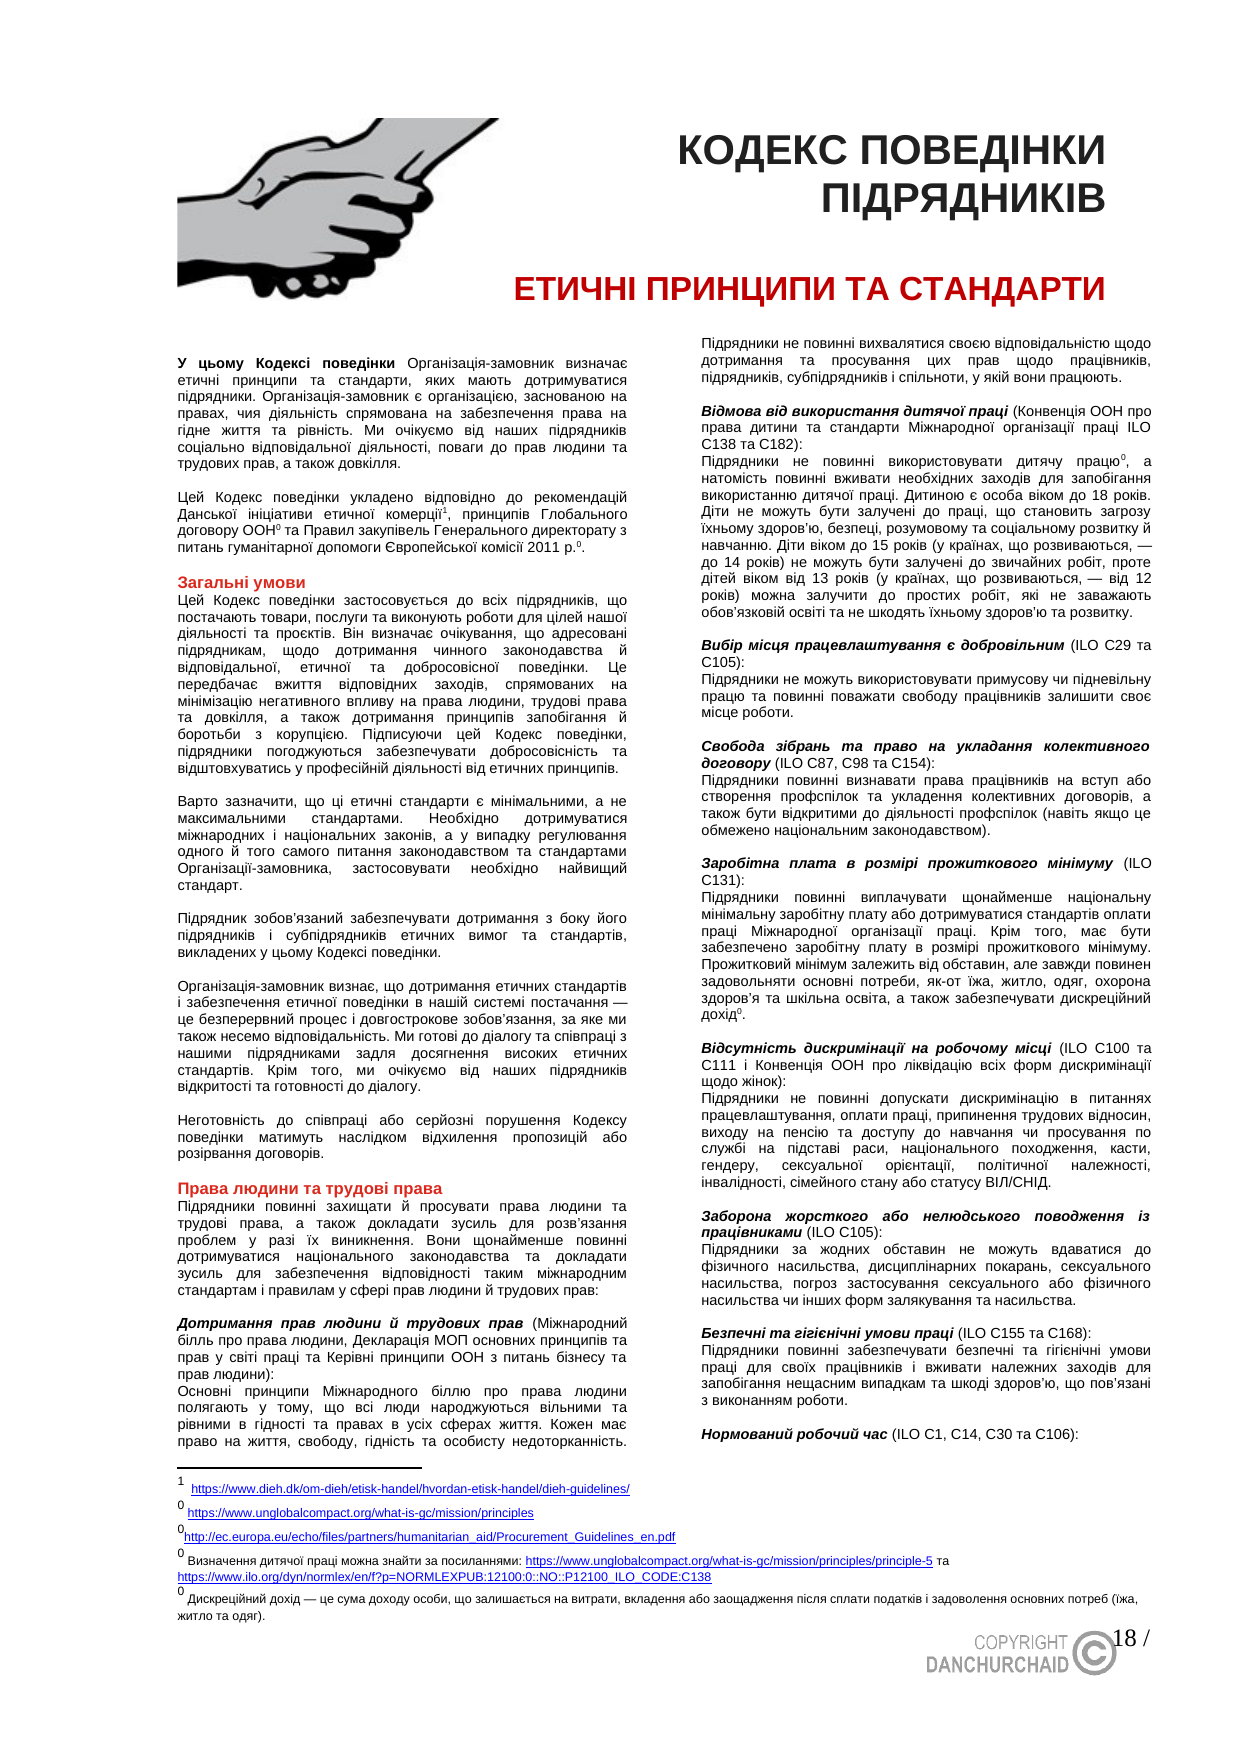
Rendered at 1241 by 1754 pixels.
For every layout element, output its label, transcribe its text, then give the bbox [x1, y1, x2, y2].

text Цей Кодекс поведінки застосовується до всіх підрядників, що постачають товари, послуги та виконують роботи для цілей нашої діяльності та проєктів. Він визначає очікування, що адресовані підрядникам, щодо дотримання чинного законодавства й відповідальної, етичної та добросовісної поведінки. Це передбачає вжиття відповідних заходів, спрямованих на мінімізацію негативного впливу на права людини, трудові права та довкілля, а також дотримання принципів запобігання й боротьби з корупцією. Підписуючи цей Кодекс поведінки, підрядники погоджуються забезпечувати добросовісність та відштовхуватись у професійній діяльності від етичних принципів. [177, 592, 627, 776]
text Варто зазначити, що ці етичні стандарти є мінімальними, а не максимальними стандартами. Необхідно дотримуватися міжнародних і національних законів, а у випадку регулювання одного й того самого питання законодавством та стандартами Організації-замовника, застосовувати необхідно найвищий стандарт. [177, 793, 627, 893]
text Цей Кодекс поведінки укладено відповідно до рекомендацій Данської ініціативи етичної комерції, принципів Глобального договору ООН та Правил закупівель Генерального директорату з питань гуманітарної допомоги Європейської комісії 2011 р.. [177, 488, 627, 556]
text Відмова від використання дитячої праці (Конвенція ООН про права дитини та стандарти Міжнародної організації праці ILO C138 та C182): [701, 402, 1152, 453]
text Нормований робочий час (ILO C1, C14, C30 та C106): [701, 1425, 1152, 1442]
text Підрядники повинні захищати й просувати права людини та трудові права, а також докладати зусиль для розв’язання проблем у разі їх виникнення. Вони щонайменше повинні дотримуватися національного законодавства та докладати зусиль для забезпечення відповідності таким міжнародним стандартам і правилам у сфері прав людини й трудових прав: [177, 1198, 627, 1298]
text Права людини та трудові права [177, 1178, 627, 1198]
text Відсутність дискримінації на робочому місці (ILO C100 та C111 і Конвенція ООН про ліквідацію всіх форм дискримінації щодо жінок): [701, 1039, 1152, 1090]
text Заробітна плата в розмірі прожиткового мінімуму (ILO C131): [701, 855, 1152, 889]
text Підрядники не повинні використовувати дитячу працю, а натомість повинні вживати необхідних заходів для запобігання використанню дитячої праці. Дитиною є особа віком до 18 років. Діти не можуть бути залучені до праці, що становить загрозу їхньому здоров’ю, безпеці, розумовому та соціальному розвитку й навчанню. Діти віком до 15 років (у країнах, що розвиваються, — до 14 років) не можуть бути залучені до звичайних робіт, проте дітей віком від 13 років (у країнах, що розвиваються, — від 12 років) можна залучити до простих робіт, які не заважають обов’язковій освіті та не шкодять їхньому здоров’ю та розвитку. [701, 453, 1152, 620]
text Підрядники повинні виплачувати щонайменше національну мінімальну заробітну плату або дотримуватися стандартів оплати праці Міжнародної організації праці. Крім того, має бути забезпечено заробітну плату в розмірі прожиткового мінімуму. Прожитковий мінімум залежить від обставин, але завжди повинен задовольняти основні потреби, як-от їжа, житло, одяг, охорона здоров’я та шкільна освіта, а також забезпечувати дискреційний дохід. [701, 889, 1152, 1023]
text Підрядники не повинні допускати дискримінацію в питаннях працевлаштування, оплати праці, припинення трудових відносин, виходу на пенсію та доступу до навчання чи просування по службі на підставі раси, національного походження, касти, гендеру, сексуальної орієнтації, політичної належності, інвалідності, сімейного стану або статусу ВІЛ/СНІД. [701, 1090, 1152, 1191]
text Вибір місця працевлаштування є добровільним (ILO C29 та C105): [701, 637, 1152, 671]
text Неготовність до співпраці або серйозні порушення Кодексу поведінки матимуть наслідком відхилення пропозицій або розірвання договорів. [177, 1111, 627, 1162]
text Свобода зібрань та право на укладання колективного договору (ILO C87, C98 та C154): [701, 738, 1152, 771]
text Підрядник зобов’язаний забезпечувати дотримання з боку його підрядників і субпідрядників етичних вимог та стандартів, викладених у цьому Кодексі поведінки. [177, 910, 627, 961]
text Підрядники не можуть використовувати примусову чи підневільну працю та повинні поважати свободу працівників залишити своє місце роботи. [701, 671, 1152, 721]
text Загальні умови [177, 572, 627, 592]
text Заборона жорсткого або нелюдського поводження із працівниками (ILO C105): [701, 1207, 1152, 1241]
text У цьому Кодексі поведінки Організація-замовник визначає етичні принципи та стандарти, яких мають дотримуватися підрядники. Організація-замовник є організацією, заснованою на правах, чия діяльність спрямована на забезпечення права на гідне життя та рівність. Ми очікуємо від наших підрядників соціально відповідальної діяльності, поваги до прав людини та трудових прав, а також довкілля. [177, 354, 627, 472]
text Безпечні та гігієнічні умови праці (ILO C155 та C168): [701, 1325, 1152, 1341]
text Підрядники повинні забезпечувати безпечні та гігієнічні умови праці для своїх працівників і вживати належних заходів для запобігання нещасним випадкам та шкоді здоров’ю, що пов’язані з виконанням роботи. [701, 1341, 1152, 1408]
text Підрядники повинні визнавати права працівників на вступ або створення профспілок та укладення колективних договорів, а також бути відкритими до діяльності профспілок (навіть якщо це обмежено національним законодавством). [701, 771, 1152, 838]
picture [925, 1626, 1120, 1679]
text Організація-замовник визнає, що дотримання етичних стандартів і забезпечення етичної поведінки в нашій системі постачання — це безперервний процес і довгострокове зобов’язання, за яке ми також несемо відповідальність. Ми готові до діалогу та співпраці з нашими підрядниками задля досягнення високих етичних стандартів. Крім того, ми очікуємо від наших підрядників відкритості та готовності до діалогу. [177, 977, 627, 1095]
text Підрядники за жодних обставин не можуть вдаватися до фізичного насильства, дисциплінарних покарань, сексуального насильства, погроз застосування сексуального або фізичного насильства чи інших форм залякування та насильства. [701, 1241, 1152, 1308]
picture [177, 118, 1154, 336]
text Дотримання прав людини й трудових прав (Міжнародний білль про права людини, Декларація МОП основних принципів та прав у світі праці та Керівні принципи ООН з питань бізнесу та прав людини): [177, 1315, 627, 1382]
text Основні принципи Міжнародного біллю про права людини полягають у тому, що всі люди народжуються вільними та рівними в гідності та правах в усіх сферах життя. Кожен має право на життя, свободу, гідність та особисту недоторканність. Підрядники не повинні вихвалятися своєю відповідальністю щодо дотримання та просування цих прав щодо працівників, підрядників, субпідрядників і спільноти, у якій вони працюють. [177, 1382, 627, 1449]
